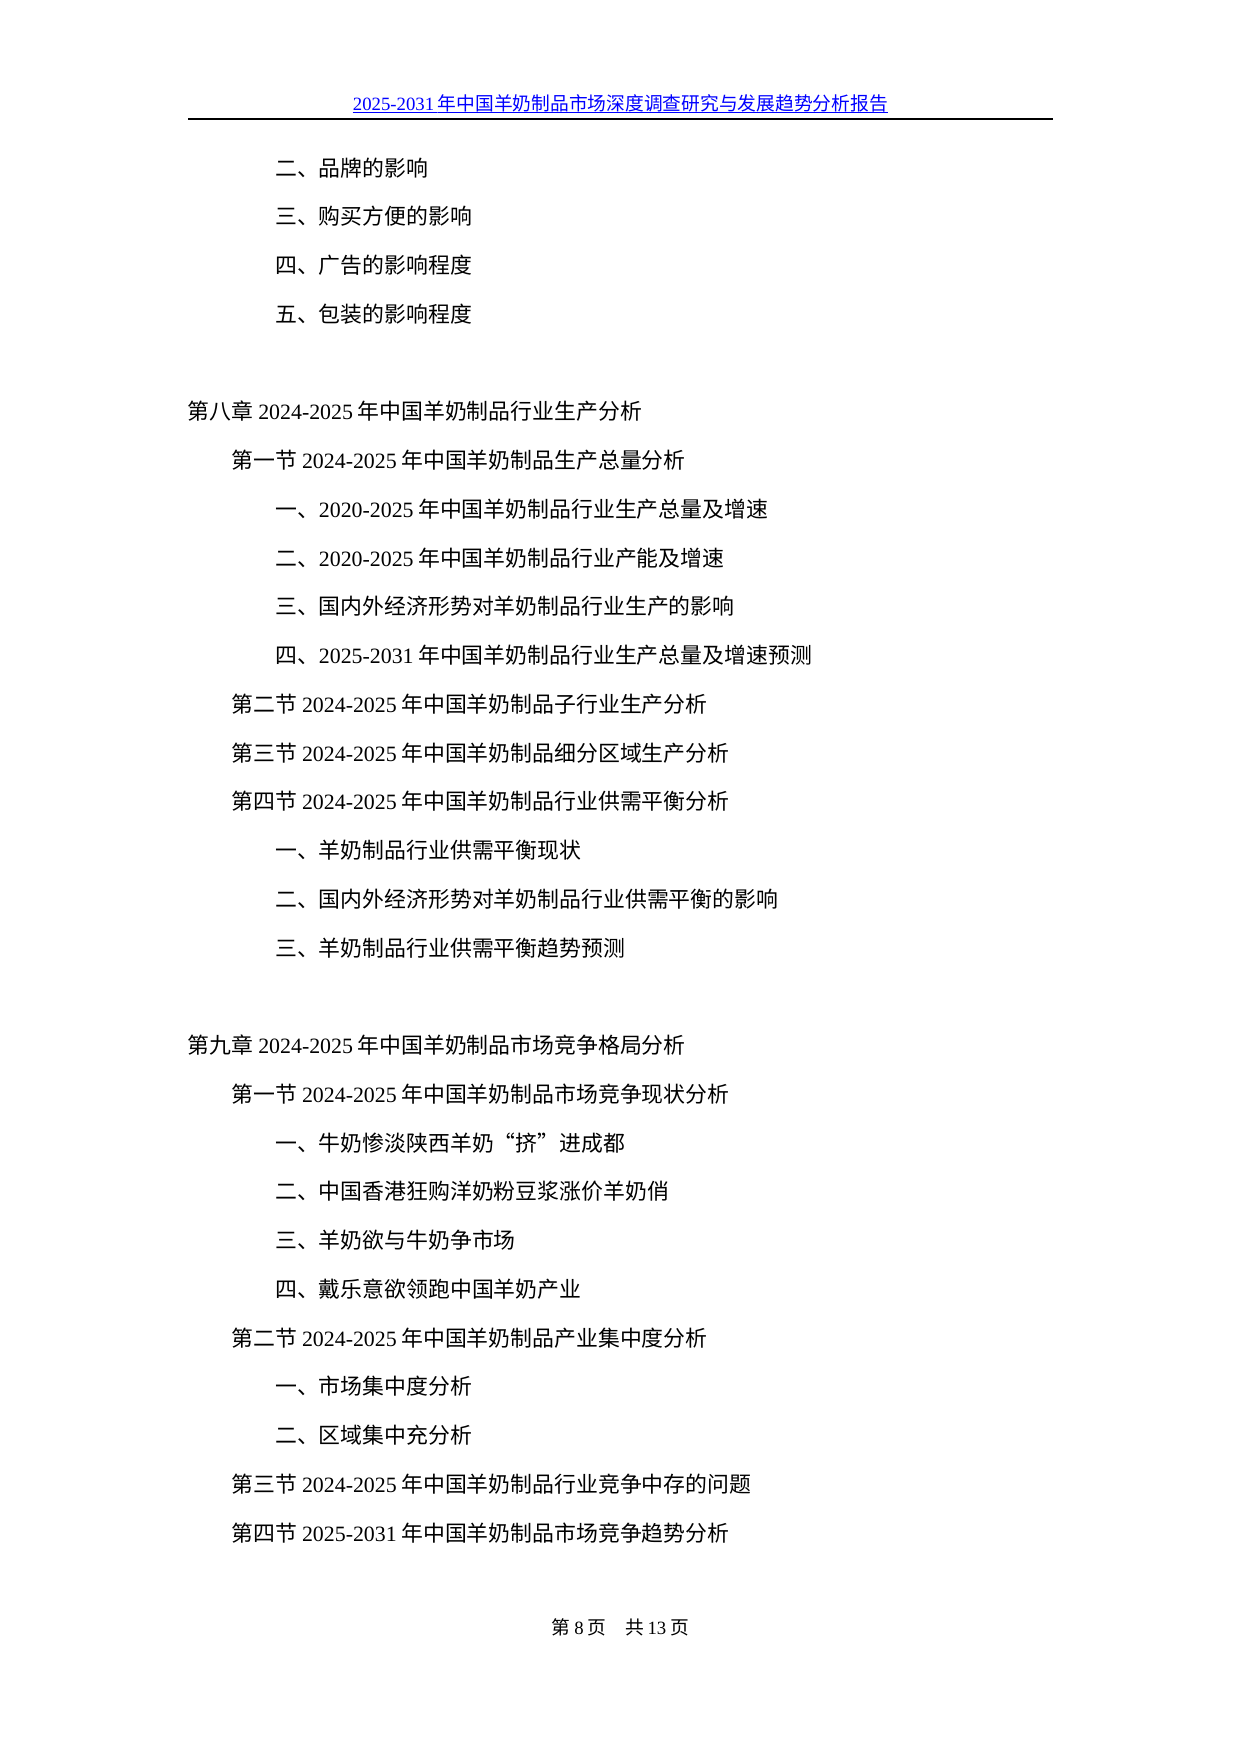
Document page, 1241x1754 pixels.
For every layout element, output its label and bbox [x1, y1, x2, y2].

text [187, 150, 1053, 1548]
